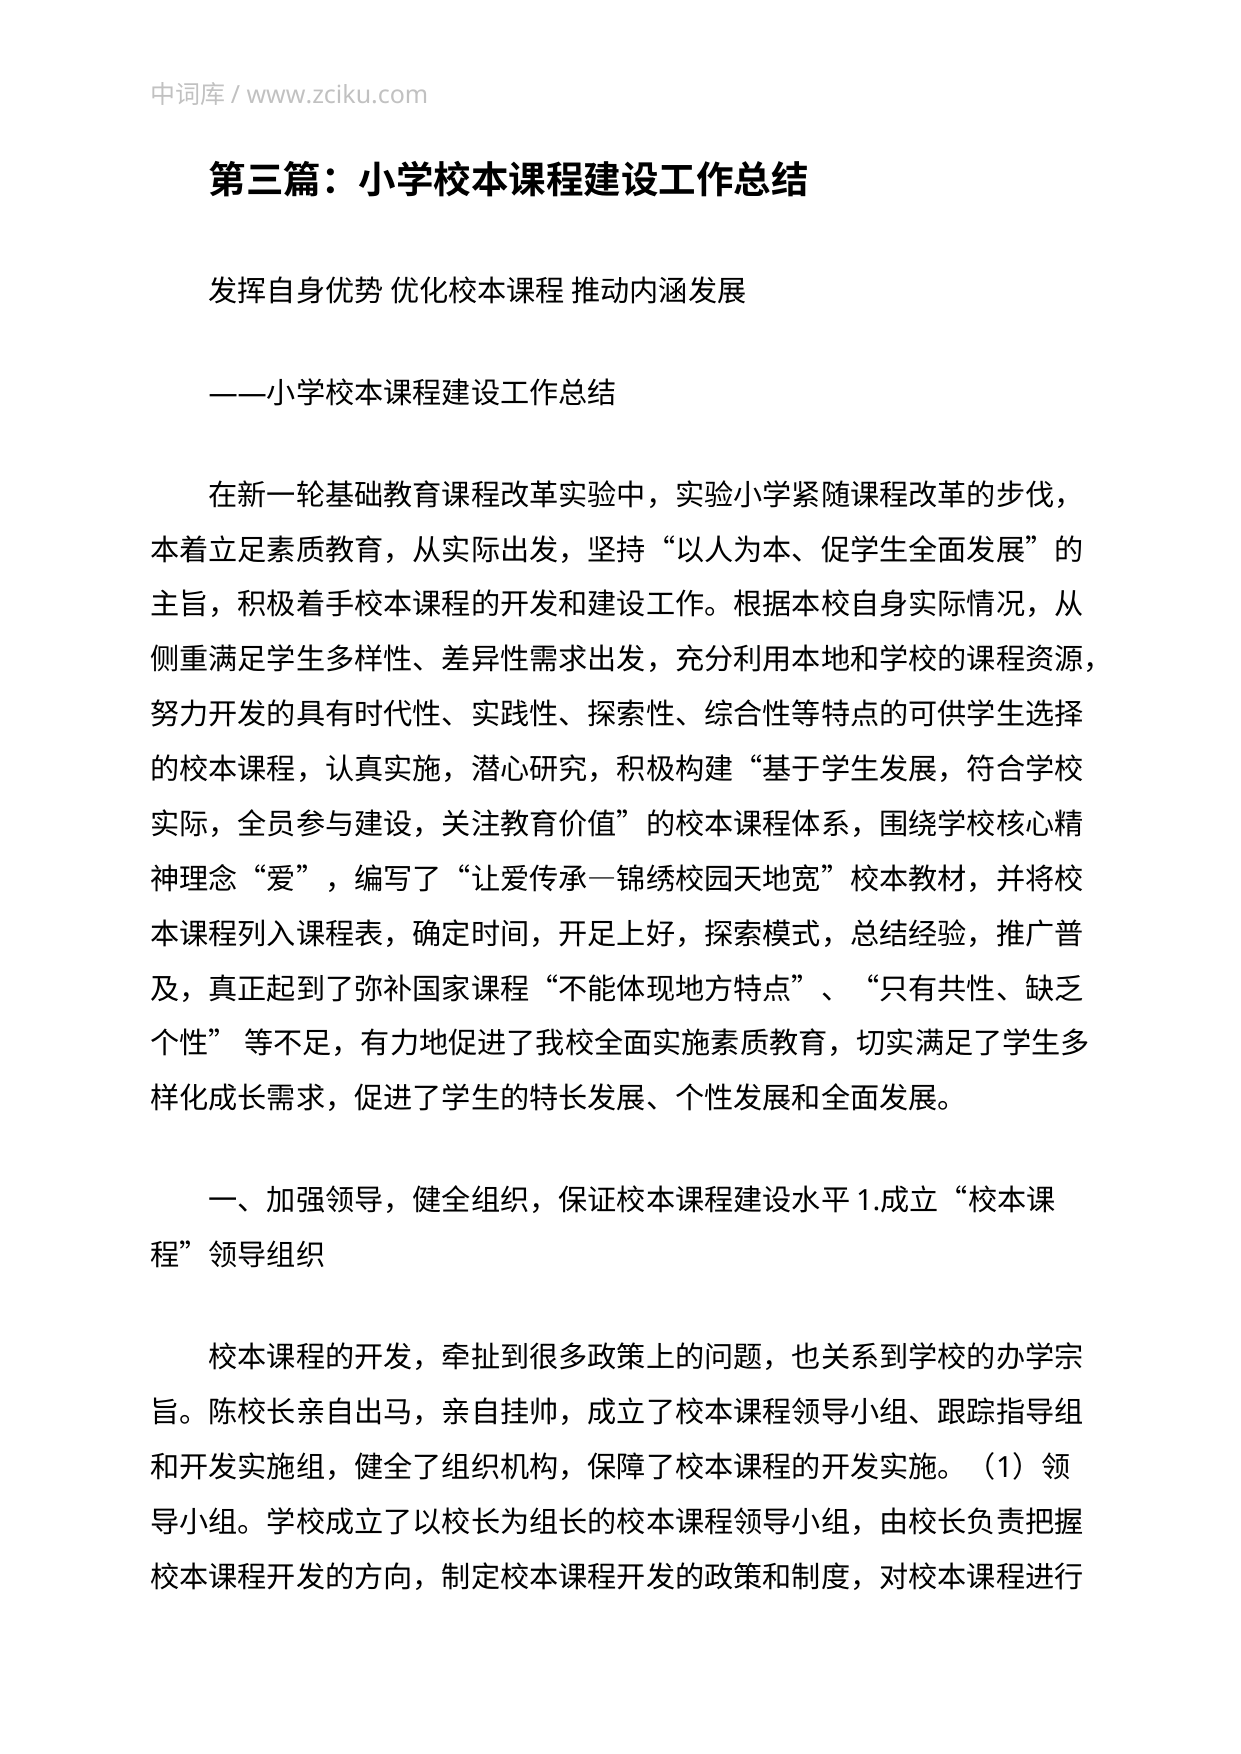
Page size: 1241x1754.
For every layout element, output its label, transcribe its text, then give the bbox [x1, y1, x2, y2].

text 在新一轮基础教育课程改革实验中，实验小学紧随课程改革的步伐，本着立足素质教育，从实际出发，坚持“以人为本、促学生全面发展”的主旨，积极着手校本课程的开发和建设工作。根据本校自身实际情况，从侧重满足学生多样性、差异性需求出发，充分利用本地和学校的课程资源，努力开发的具有时代性、实践性、探索性、综合性等特点的可供学生选择的校本课程，认真实施，潜心研究，积极构建“基于学生发展，符合学校实际，全员参与建设，关注教育价值”的校本课程体系，围绕学校核心精神理念“爱”，编写了“让爱传承—锦绣校园天地宽”校本教材，并将校本课程列入课程表，确定时间，开足上好，探索模式，总结经验，推广普及，真正起到了弥补国家课程“不能体现地方特点”、“只有共性、缺乏个性” 等不足，有力地促进了我校全面实施素质教育，切实满足了学生多样化成长需求，促进了学生的特长发展、个性发展和全面发展。 [150, 471, 1090, 1117]
text 一、加强领导，健全组织，保证校本课程建设水平1.成立“校本课程”领导组织 [150, 1177, 1090, 1274]
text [150, 1333, 1090, 1596]
text 发挥自身优势 优化校本课程 推动内涵发展 [150, 267, 1090, 310]
text 第三篇：小学校本课程建设工作总结 [150, 150, 1090, 204]
text ——小学校本课程建设工作总结 [150, 369, 1090, 412]
